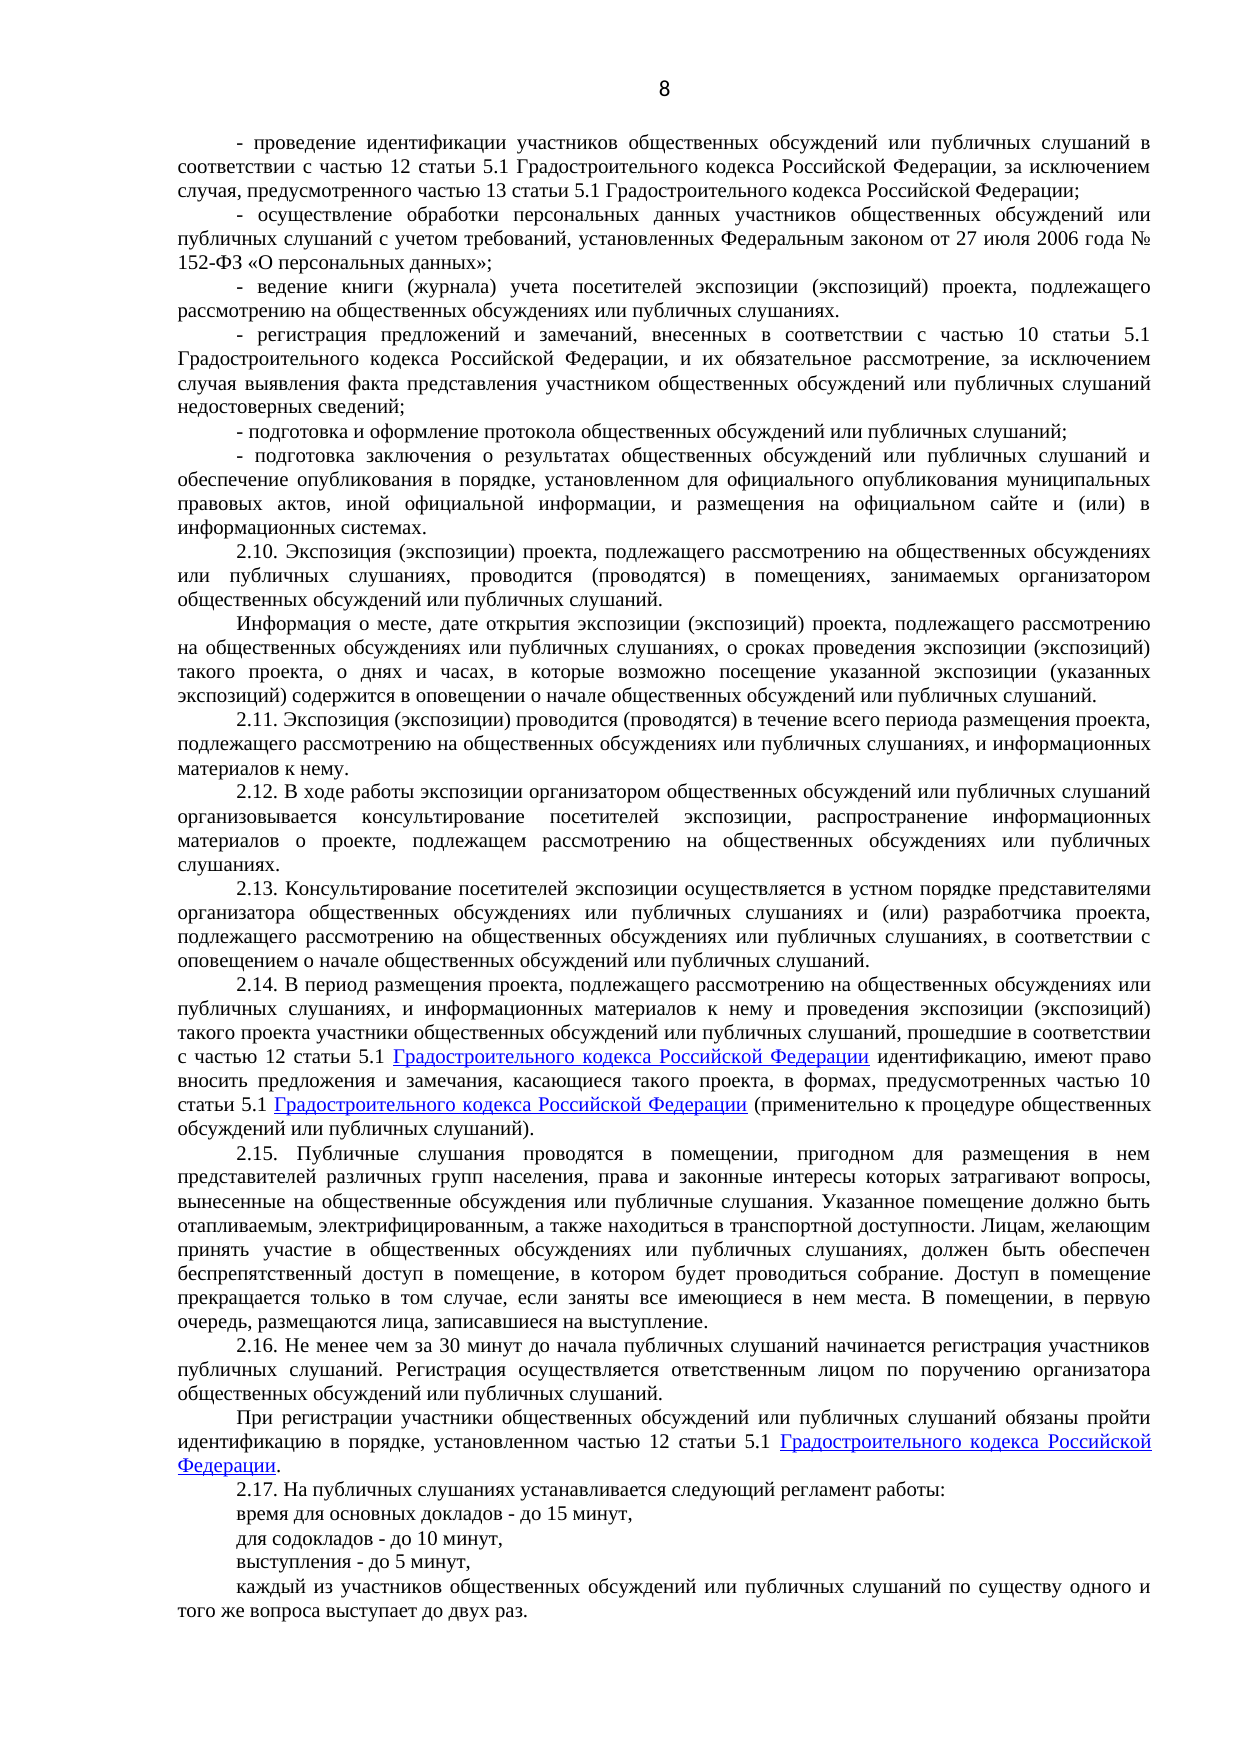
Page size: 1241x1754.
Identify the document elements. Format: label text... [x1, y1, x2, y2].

text 2.13. Консультирование посетителей экспозиции осуществляется в устном порядке представителями организатора общественных обсуждениях или публичных слушаниях и (или) разработчика проекта, подлежащего рассмотрению на общественных обсуждениях или публичных слушаниях, в соответствии с оповещением о начале общественных обсуждений или публичных слушаний. [177, 876, 1152, 972]
text При регистрации участники общественных обсуждений или публичных слушаний обязаны пройти идентификацию в порядке, установленном частью 12 статьи 5.1 Градостроительного кодекса Российской Федерации. [177, 1405, 1152, 1477]
text для содокладов - до 10 минут, [177, 1525, 1152, 1549]
text 2.15. Публичные слушания проводятся в помещении, пригодном для размещения в нем представителей различных групп населения, права и законные интересы которых затрагивают вопросы, вынесенные на общественные обсуждения или публичные слушания. Указанное помещение должно быть отапливаемым, электрифицированным, а также находиться в транспортной доступности. Лицам, желающим принять участие в общественных обсуждениях или публичных слушаниях, должен быть обеспечен беспрепятственный доступ в помещение, в котором будет проводиться собрание. Доступ в помещение прекращается только в том случае, если заняты все имеющиеся в нем места. В помещении, в первую очередь, размещаются лица, записавшиеся на выступление. [177, 1140, 1152, 1333]
text 2.10. Экспозиция (экспозиции) проекта, подлежащего рассмотрению на общественных обсуждениях или публичных слушаниях, проводится (проводятся) в помещениях, занимаемых организатором общественных обсуждений или публичных слушаний. [177, 539, 1152, 611]
text 2.17. На публичных слушаниях устанавливается следующий регламент работы: [177, 1477, 1152, 1501]
text 2.11. Экспозиция (экспозиции) проводится (проводятся) в течение всего периода размещения проекта, подлежащего рассмотрению на общественных обсуждениях или публичных слушаниях, и информационных материалов к нему. [177, 707, 1152, 779]
text время для основных докладов - до 15 минут, [177, 1501, 1152, 1525]
text - регистрация предложений и замечаний, внесенных в соответствии с частью 10 статьи 5.1 Градостроительного кодекса Российской Федерации, и их обязательное рассмотрение, за исключением случая выявления факта представления участником общественных обсуждений или публичных слушаний недостоверных сведений; [177, 322, 1152, 418]
text - подготовка заключения о результатах общественных обсуждений или публичных слушаний и обеспечение опубликования в порядке, установленном для официального опубликования муниципальных правовых актов, иной официальной информации, и размещения на официальном сайте и (или) в информационных системах. [177, 443, 1152, 539]
text - осуществление обработки персональных данных участников общественных обсуждений или публичных слушаний с учетом требований, установленных Федеральным законом от 27 июля 2006 года № 152-ФЗ «О персональных данных»; [177, 202, 1152, 274]
text выступления - до 5 минут, [177, 1549, 1152, 1573]
text 2.14. В период размещения проекта, подлежащего рассмотрению на общественных обсуждениях или публичных слушаниях, и информационных материалов к нему и проведения экспозиции (экспозиций) такого проекта участники общественных обсуждений или публичных слушаний, прошедшие в соответствии с частью 12 статьи 5.1 Градостроительного кодекса Российской Федерации идентификацию, имеют право вносить предложения и замечания, касающиеся такого проекта, в формах, предусмотренных частью 10 статьи 5.1 Градостроительного кодекса Российской Федерации (применительно к процедуре общественных обсуждений или публичных слушаний). [177, 972, 1152, 1140]
text 2.12. В ходе работы экспозиции организатором общественных обсуждений или публичных слушаний организовывается консультирование посетителей экспозиции, распространение информационных материалов о проекте, подлежащем рассмотрению на общественных обсуждениях или публичных слушаниях. [177, 779, 1152, 876]
text 2.16. Не менее чем за 30 минут до начала публичных слушаний начинается регистрация участников публичных слушаний. Регистрация осуществляется ответственным лицом по поручению организатора общественных обсуждений или публичных слушаний. [177, 1333, 1152, 1405]
text Информация о месте, дате открытия экспозиции (экспозиций) проекта, подлежащего рассмотрению на общественных обсуждениях или публичных слушаниях, о сроках проведения экспозиции (экспозиций) такого проекта, о днях и часах, в которые возможно посещение указанной экспозиции (указанных экспозиций) содержится в оповещении о начале общественных обсуждений или публичных слушаний. [177, 611, 1152, 707]
text - ведение книги (журнала) учета посетителей экспозиции (экспозиций) проекта, подлежащего рассмотрению на общественных обсуждениях или публичных слушаниях. [177, 274, 1152, 322]
text - подготовка и оформление протокола общественных обсуждений или публичных слушаний; [177, 418, 1152, 443]
text - проведение идентификации участников общественных обсуждений или публичных слушаний в соответствии с частью 12 статьи 5.1 Градостроительного кодекса Российской Федерации, за исключением случая, предусмотренного частью 13 статьи 5.1 Градостроительного кодекса Российской Федерации; [177, 130, 1152, 202]
text каждый из участников общественных обсуждений или публичных слушаний по существу одного и того же вопроса выступает до двух раз. [177, 1573, 1152, 1622]
